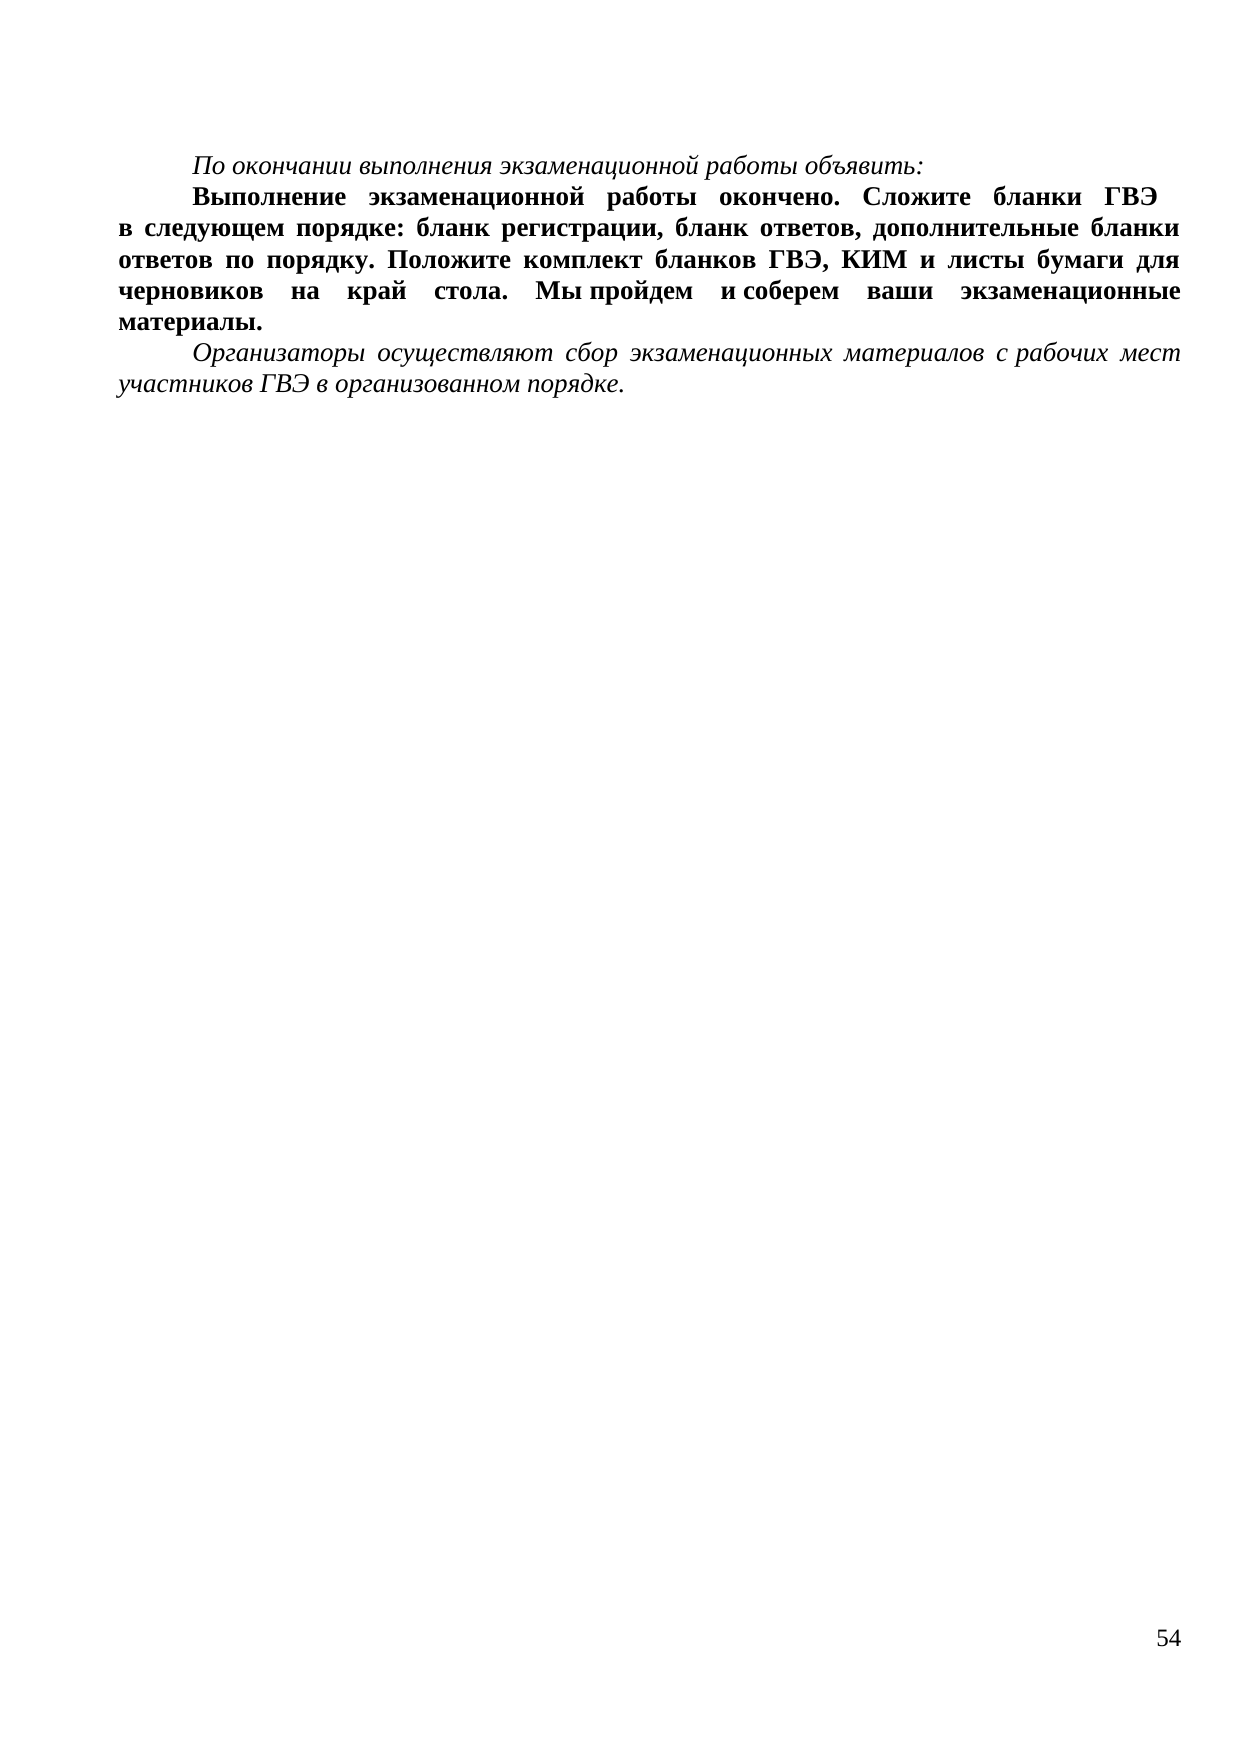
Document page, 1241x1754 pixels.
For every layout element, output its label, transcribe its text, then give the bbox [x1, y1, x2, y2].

text Выполнение экзаменационной работы окончено. Сложите бланки ГВЭ в следующем порядке: бланк регистрации, бланк ответов, дополнительные бланки ответов по порядку. Положите комплект бланков ГВЭ, КИМ и листы бумаги для черновиков на край стола. Мы пройдем и соберем ваши экзаменационные материалы. [118, 180, 1181, 336]
text Организаторы осуществляют сбор экзаменационных материалов с рабочих мест участников ГВЭ в организованном порядке. [118, 336, 1181, 398]
text По окончании выполнения экзаменационной работы объявить: [118, 149, 1181, 180]
